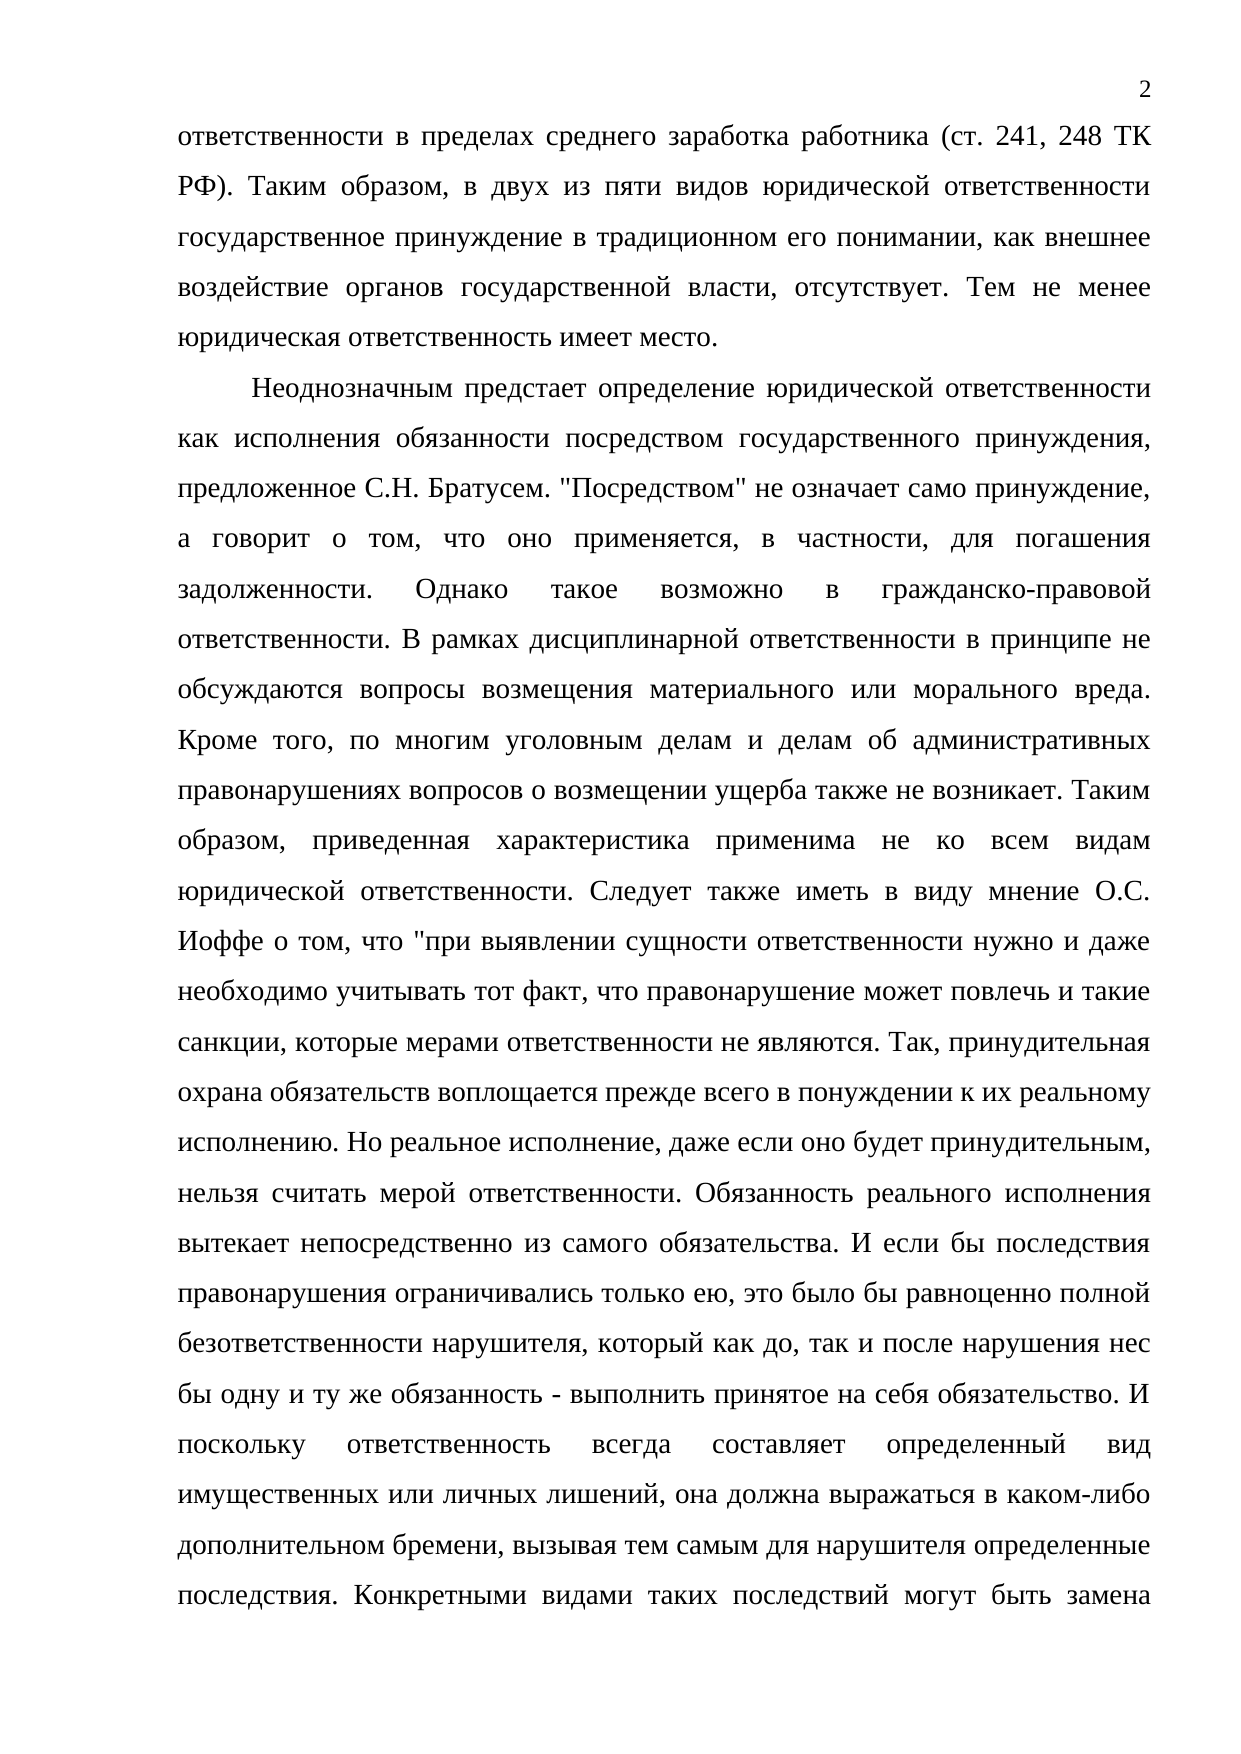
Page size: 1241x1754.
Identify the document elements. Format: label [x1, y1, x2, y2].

text [177, 370, 1152, 1611]
text [177, 118, 1152, 353]
